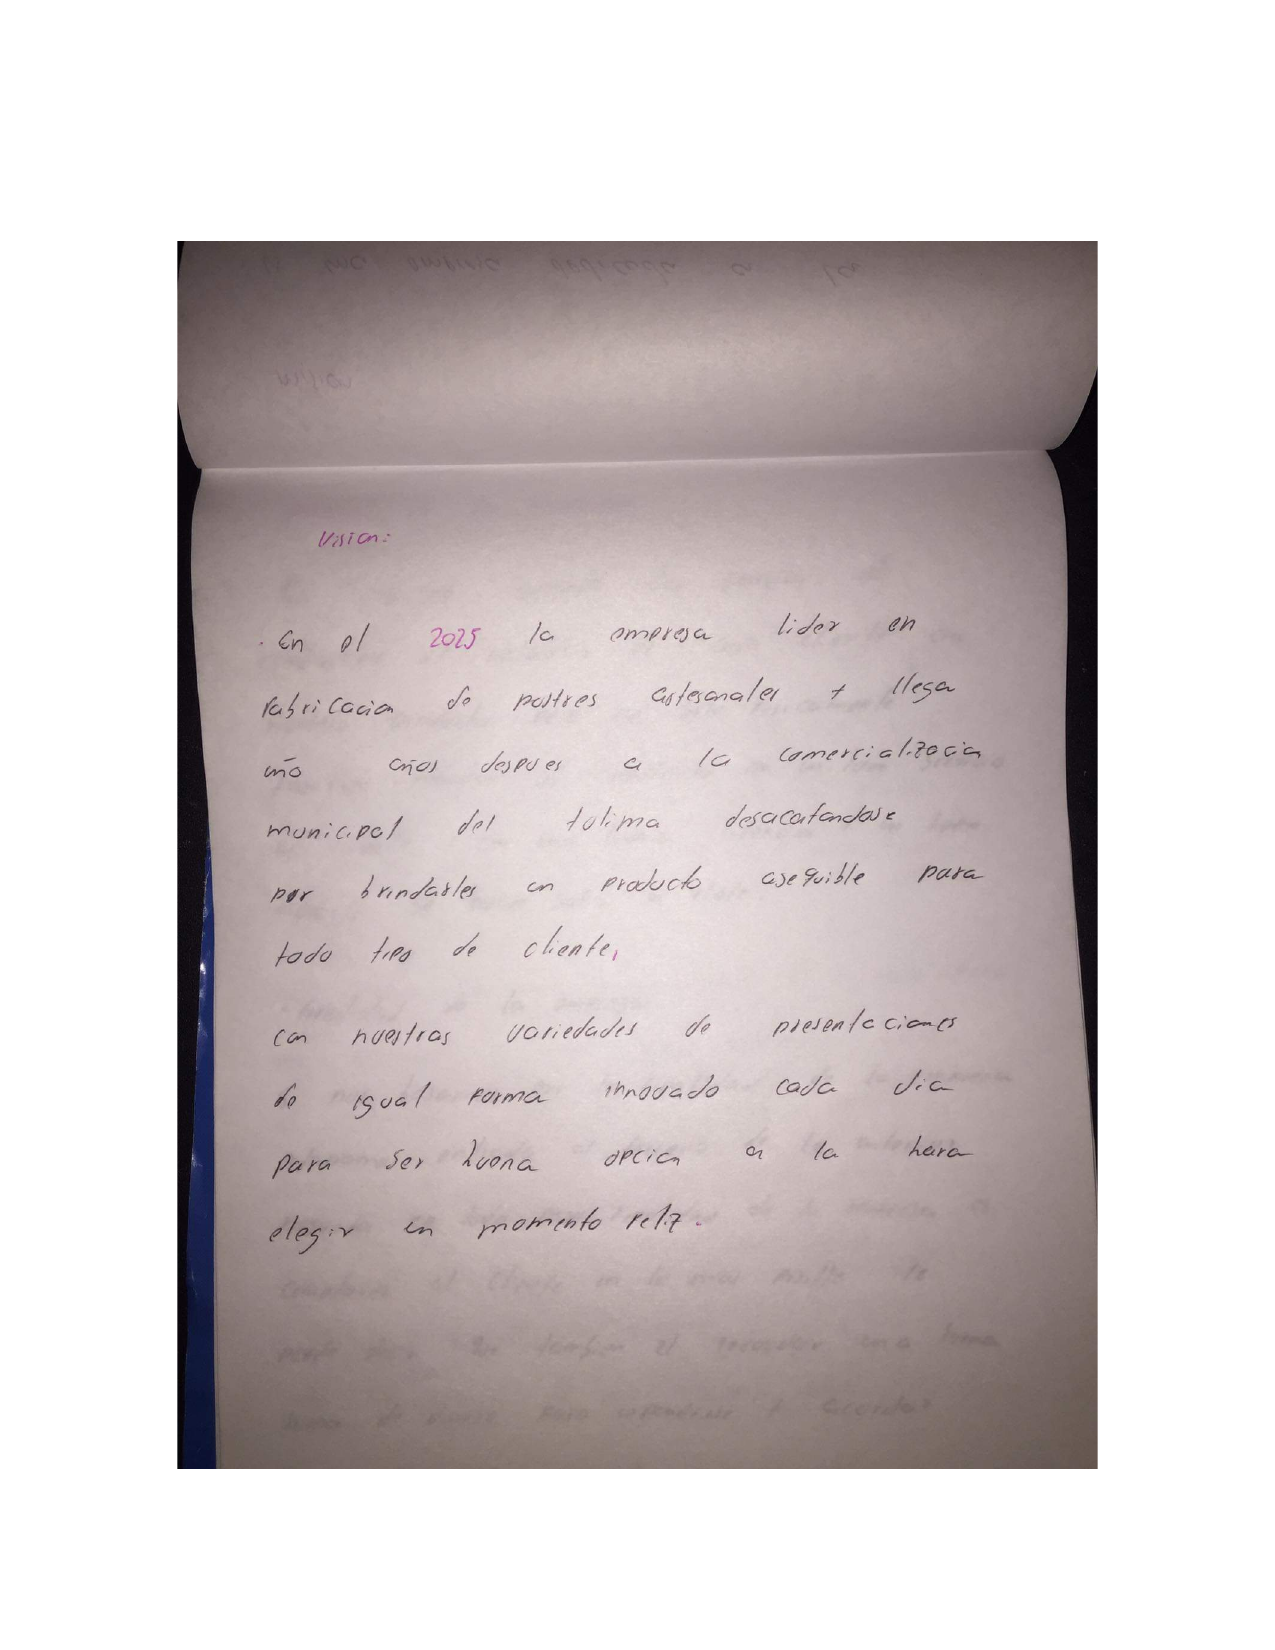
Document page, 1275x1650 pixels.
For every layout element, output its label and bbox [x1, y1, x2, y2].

picture [177, 241, 1098, 1469]
